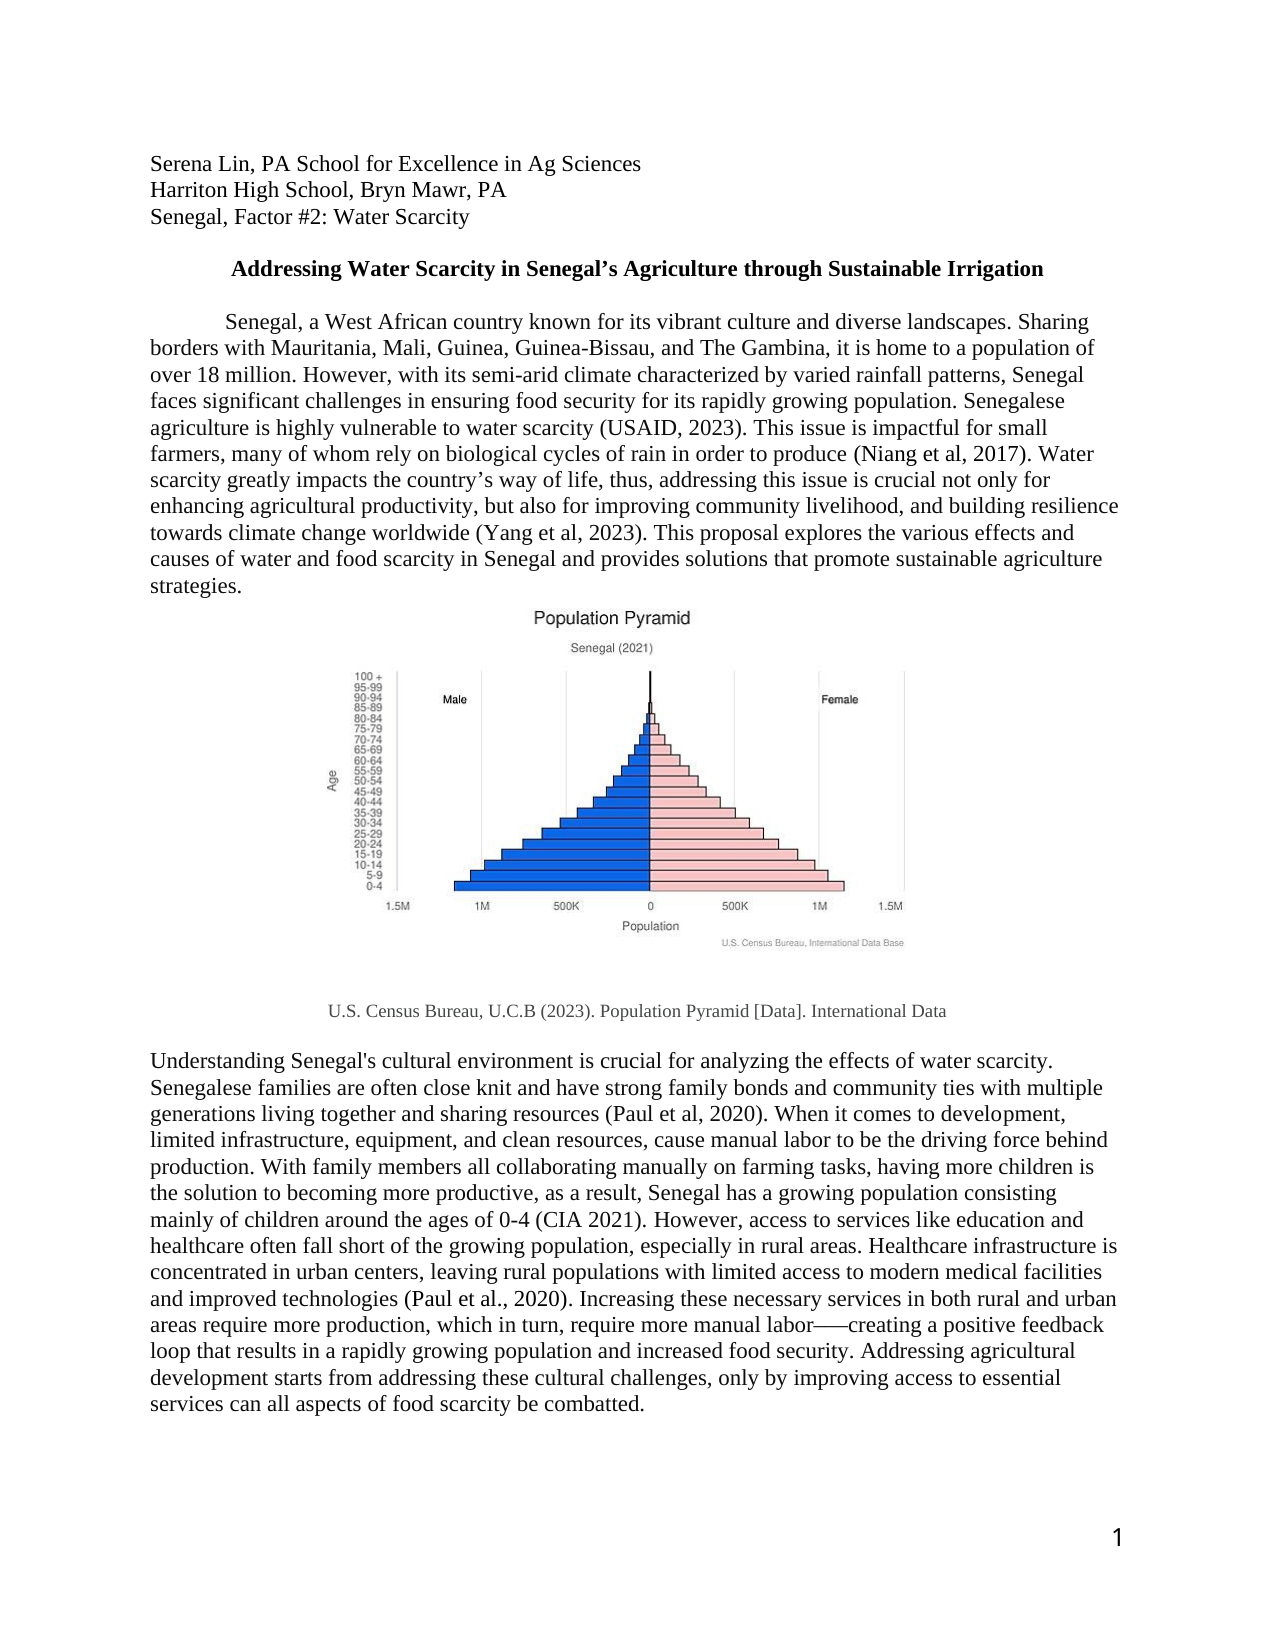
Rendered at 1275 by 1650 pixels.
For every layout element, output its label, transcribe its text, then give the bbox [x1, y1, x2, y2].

text Harriton High School, Bryn Mawr, PA [150, 176, 1125, 203]
text Addressing Water Scarcity in Senegal’s Agriculture through Sustainable Irrigation [150, 255, 1125, 282]
text Senegal, Factor #2: Water Scarcity [150, 203, 1125, 229]
text Understanding Senegal's cultural environment is crucial for analyzing the effects of water scarcity. Senegalese families are often close knit and have strong family bonds and community ties with multiple generations living together and sharing resources (Paul et al, 2020). When it comes to development, limited infrastructure, equipment, and clean resources, cause manual labor to be the driving force behind production. With family members all collaborating manually on farming tasks, having more children is the solution to becoming more productive, as a result, Senegal has a growing population consisting mainly of children around the ages of 0-4 (CIA 2021). However, access to services like education and healthcare often fall short of the growing population, especially in rural areas. Healthcare infrastructure is concentrated in urban centers, leaving rural populations with limited access to modern medical facilities and improved technologies (Paul et al., 2020). Increasing these necessary services in both rural and urban areas require more production, which in turn, require more manual labor–––creating a positive feedback loop that results in a rapidly growing population and increased food security. Addressing agricultural development starts from addressing these cultural challenges, only by improving access to essential services can all aspects of food scarcity be combatted. [150, 1047, 1125, 1416]
text Senegal, a West African country known for its vibrant culture and diverse landscapes. Sharing borders with Mauritania, Mali, Guinea, Guinea-Bissau, and The Gambina, it is home to a population of over 18 million. However, with its semi-arid climate characterized by varied rainfall patterns, Senegal faces significant challenges in ensuring food security for its rapidly growing population. Senegalese agriculture is highly vulnerable to water scarcity (USAID, 2023). This issue is impactful for small farmers, many of whom rely on biological cycles of rain in order to produce (Niang et al, 2017). Water scarcity greatly impacts the country’s way of life, thus, addressing this issue is crucial not only for enhancing agricultural productivity, but also for improving community livelihood, and building resilience towards climate change worldwide (Yang et al, 2023). This proposal explores the various effects and causes of water and food scarcity in Senegal and provides solutions that promote sustainable agriculture strategies. [150, 282, 1125, 598]
picture [311, 600, 914, 951]
text U.S. Census Bureau, U.C.B (2023). Population Pyramid [Data]. International Data [150, 999, 1125, 1021]
text Serena Lin, PA School for Excellence in Ag Sciences [150, 150, 1125, 176]
